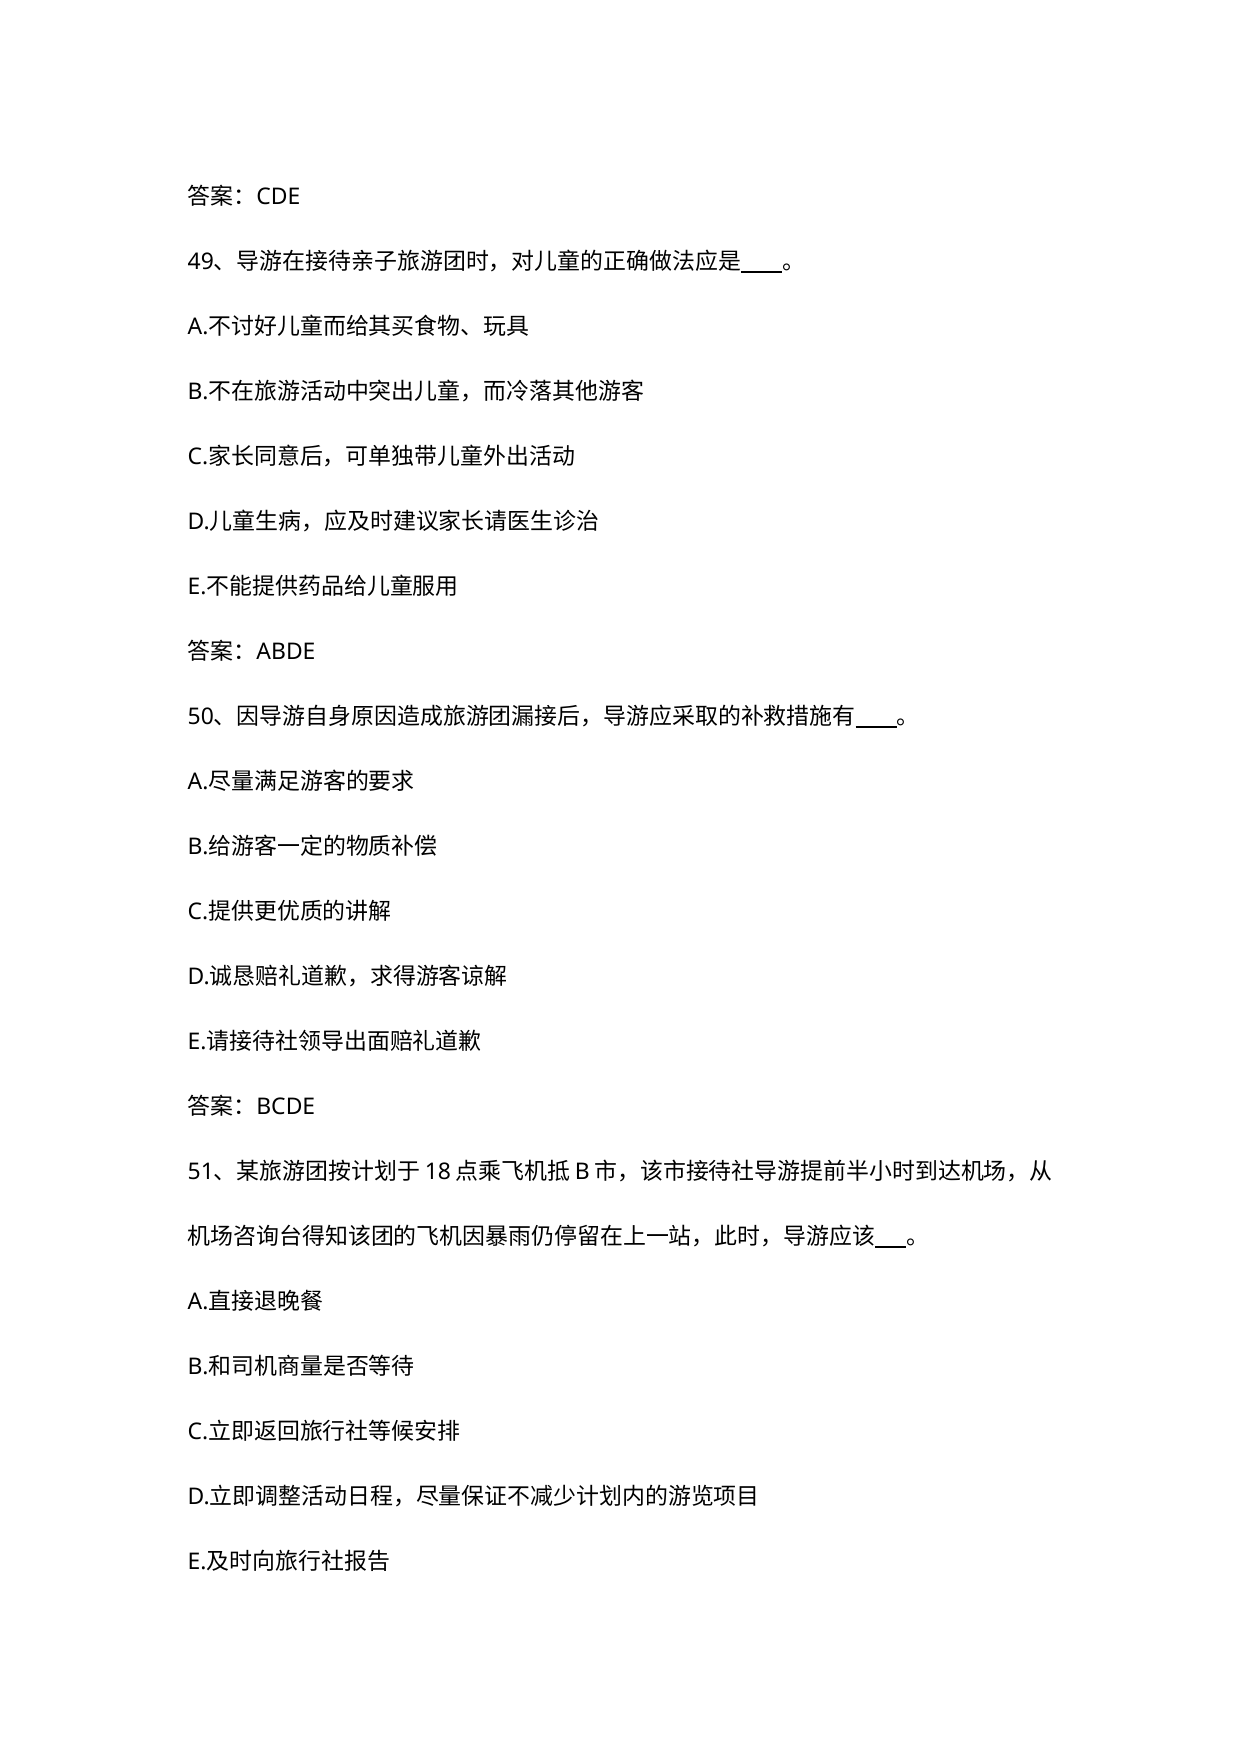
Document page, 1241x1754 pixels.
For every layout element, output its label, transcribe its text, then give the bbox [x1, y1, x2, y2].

text E.及时向旅行社报告 [187, 1527, 1053, 1592]
text 答案：BCDE [187, 1072, 1053, 1137]
text E.请接待社领导出面赔礼道歉 [187, 1007, 1053, 1072]
text A.直接退晚餐 [187, 1267, 1053, 1332]
text E.不能提供药品给儿童服用 [187, 552, 1053, 617]
text 答案：ABDE [187, 617, 1053, 682]
text D.立即调整活动日程，尽量保证不减少计划内的游览项目 [187, 1462, 1053, 1527]
text D.诚恳赔礼道歉，求得游客谅解 [187, 942, 1053, 1007]
text 49、导游在接待亲子旅游团时，对儿童的正确做法应是 。 [187, 227, 1053, 292]
text A.尽量满足游客的要求 [187, 747, 1053, 812]
text 50、因导游自身原因造成旅游团漏接后，导游应采取的补救措施有 。 [187, 682, 1053, 747]
text B.和司机商量是否等待 [187, 1332, 1053, 1397]
text 51、某旅游团按计划于18点乘飞机抵B市，该市接待社导游提前半小时到达机场，从机场咨询台得知该团的飞机因暴雨仍停留在上一站，此时，导游应该 。 [187, 1137, 1053, 1267]
text C.家长同意后，可单独带儿童外出活动 [187, 422, 1053, 487]
text 答案：CDE [187, 162, 1053, 227]
text B.给游客一定的物质补偿 [187, 812, 1053, 877]
text B.不在旅游活动中突出儿童，而冷落其他游客 [187, 357, 1053, 422]
text C.提供更优质的讲解 [187, 877, 1053, 942]
text D.儿童生病，应及时建议家长请医生诊治 [187, 487, 1053, 552]
text C.立即返回旅行社等候安排 [187, 1397, 1053, 1462]
text A.不讨好儿童而给其买食物、玩具 [187, 292, 1053, 357]
